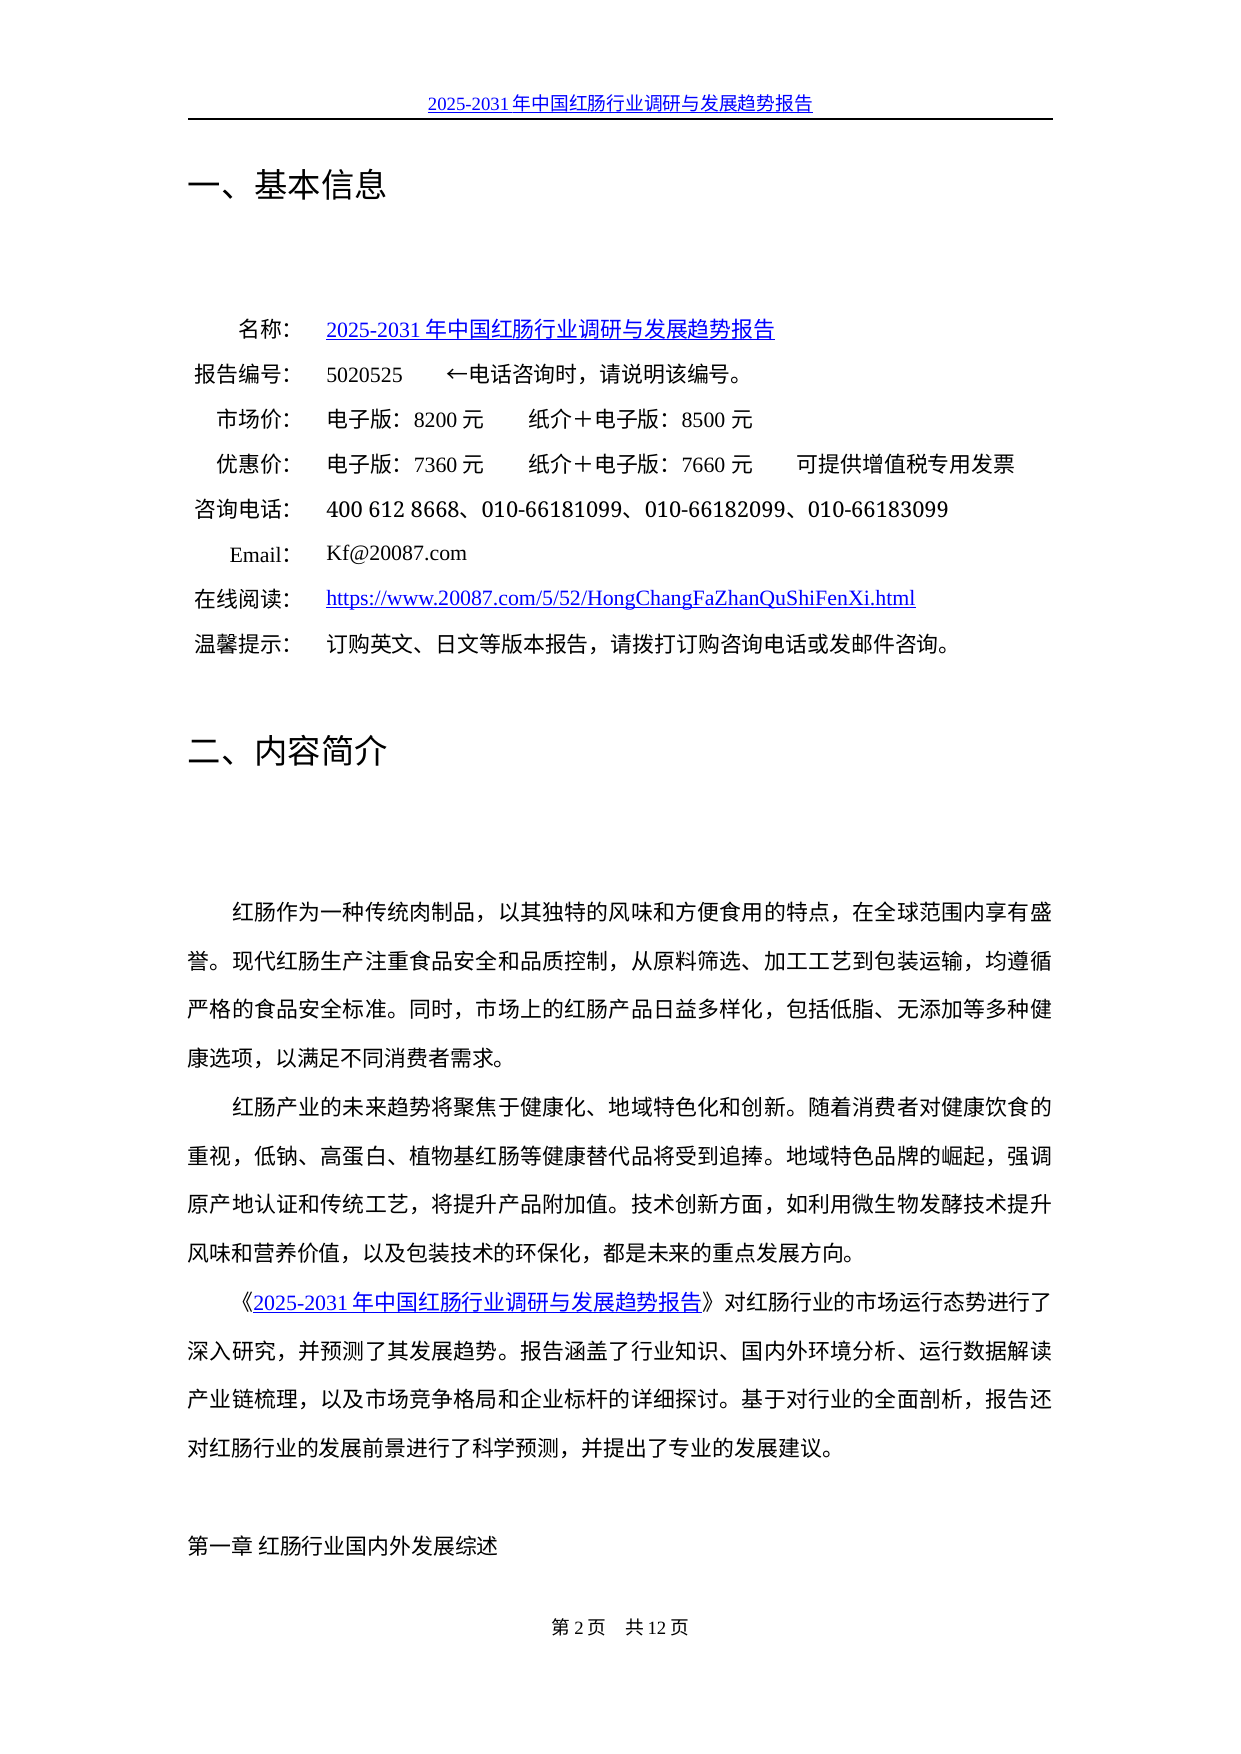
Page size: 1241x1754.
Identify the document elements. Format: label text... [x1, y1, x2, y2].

table_cell 优惠价： [167, 447, 315, 492]
table_cell 市场价： [167, 402, 315, 447]
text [187, 894, 1053, 1561]
table_cell Email： [167, 537, 315, 582]
table_cell 订购英文、日文等版本报告，请拨打订购咨询电话或发邮件咨询。 [315, 627, 1073, 672]
table_cell 报告编号： [167, 357, 315, 402]
table_cell 咨询电话： [167, 492, 315, 537]
table_cell 5020525 ←电话咨询时，请说明该编号。 [315, 357, 1073, 402]
table_cell [315, 582, 1073, 627]
table_cell 在线阅读： [167, 582, 315, 627]
table_cell 温馨提示： [167, 627, 315, 672]
table_cell 电子版：8200 元 纸介＋电子版：8500 元 [315, 402, 1073, 447]
table_header 2025-2031年中国红肠行业调研与发展趋势报告 [315, 312, 1073, 357]
table_header 名称： [167, 312, 315, 357]
title 一、基本信息 [187, 150, 1053, 215]
table_cell 400 612 8668、010-66181099、010-66182099、010-66183099 [315, 492, 1073, 537]
title 二、内容简介 [187, 717, 1053, 782]
table_cell Kf@20087.com [315, 537, 1073, 582]
table_cell 电子版：7360 元 纸介＋电子版：7660 元 可提供增值税专用发票 [315, 447, 1073, 492]
